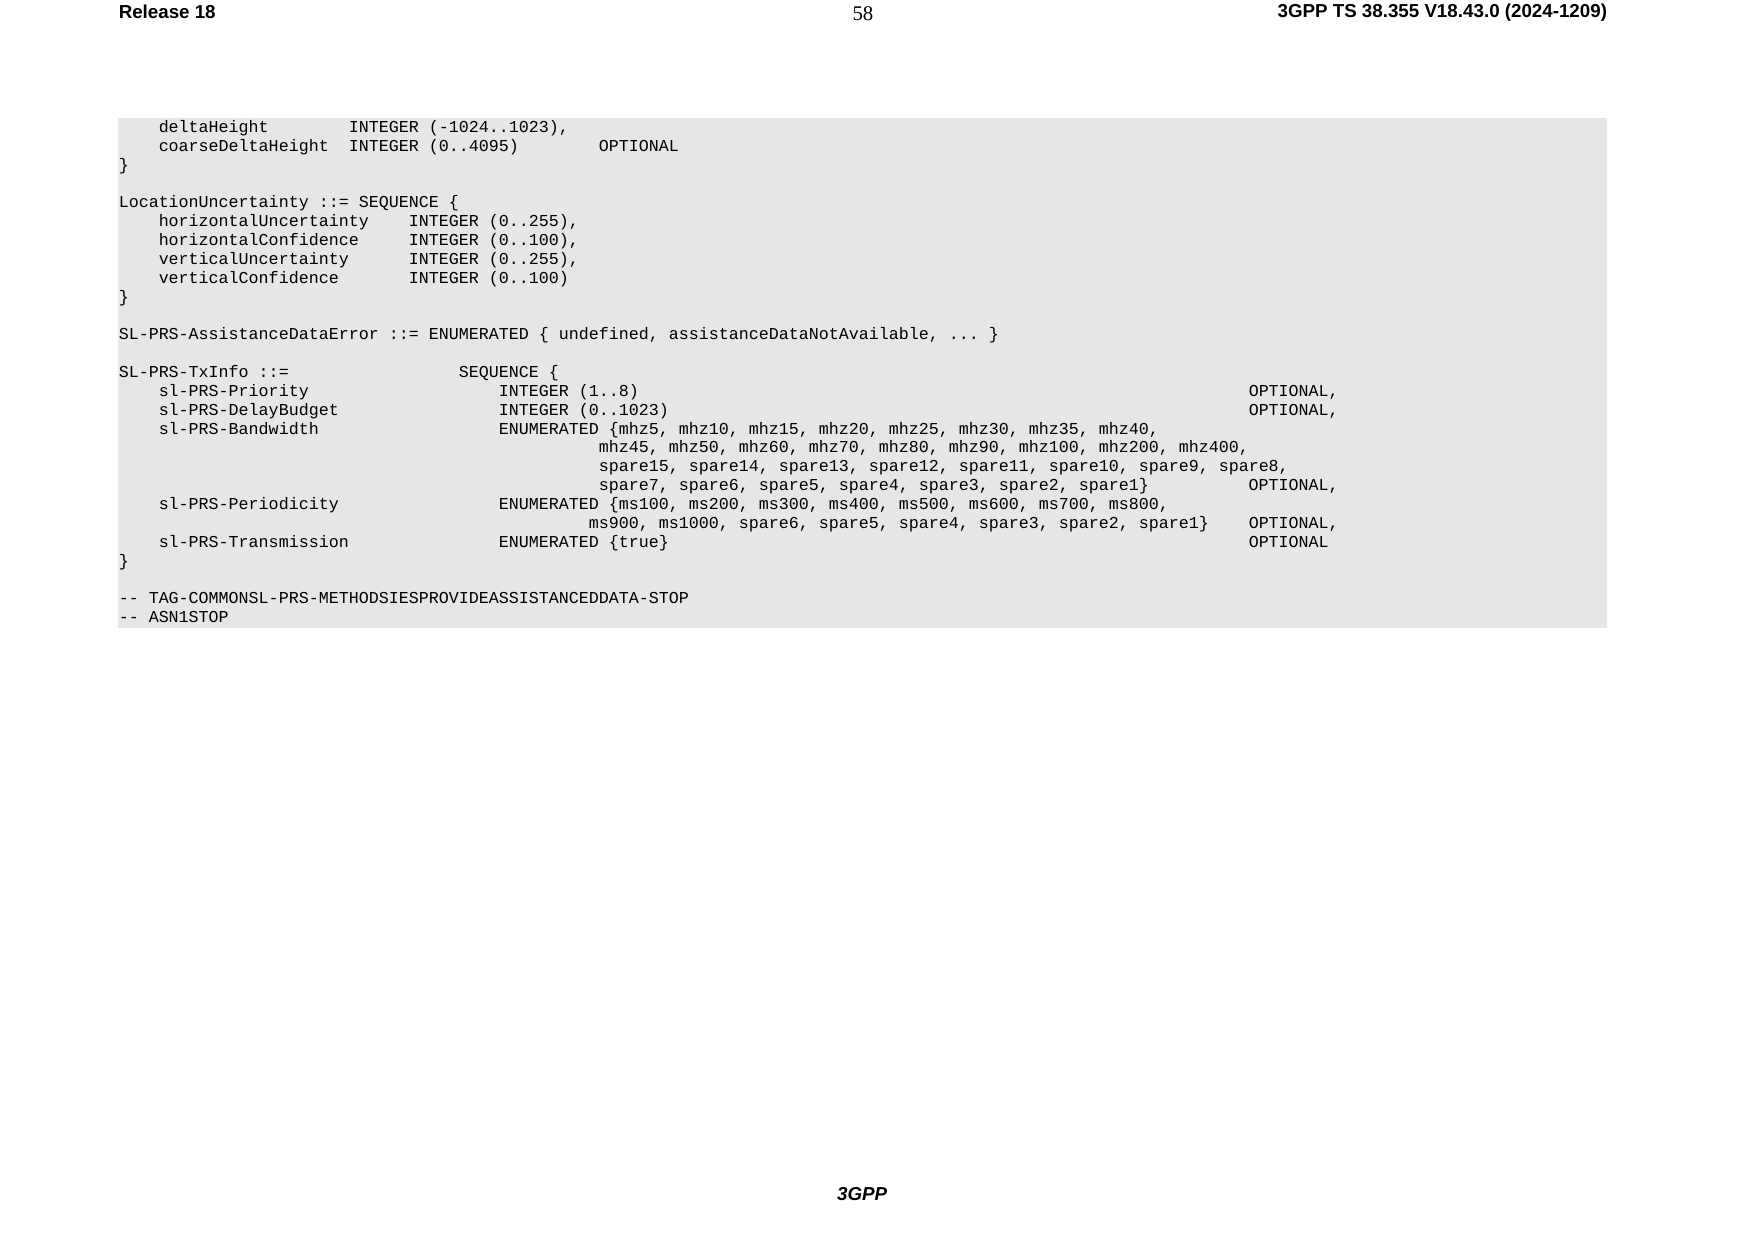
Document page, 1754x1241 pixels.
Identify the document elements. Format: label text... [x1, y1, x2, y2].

text } [118, 288, 1607, 307]
text mhz45, mhz50, mhz60, mhz70, mhz80, mhz90, mhz100, mhz200, mhz400, [118, 439, 1607, 458]
text deltaHeight INTEGER (-1024..1023), [118, 118, 1607, 137]
text sl-PRS-Bandwidth ENUMERATED {mhz5, mhz10, mhz15, mhz20, mhz25, mhz30, mhz35, mhz40, [118, 420, 1607, 439]
text } [118, 552, 1607, 571]
text sl-PRS-Priority INTEGER (1..8) OPTIONAL, [118, 382, 1607, 401]
text spare15, spare14, spare13, spare12, spare11, spare10, spare9, spare8, [118, 458, 1607, 477]
text } [118, 156, 1607, 175]
text SL-PRS-AssistanceDataError ::= ENUMERATED { undefined, assistanceDataNotAvailable, ... } [118, 326, 1607, 345]
text ms900, ms1000, spare6, spare5, spare4, spare3, spare2, spare1} OPTIONAL, [118, 514, 1607, 533]
text sl-PRS-Transmission ENUMERATED {true} OPTIONAL [118, 533, 1607, 552]
text horizontalConfidence INTEGER (0..100), [118, 232, 1607, 251]
text sl-PRS-DelayBudget INTEGER (0..1023) OPTIONAL, [118, 401, 1607, 420]
text sl-PRS-Periodicity ENUMERATED {ms100, ms200, ms300, ms400, ms500, ms600, ms700, ms800, [118, 496, 1607, 514]
text spare7, spare6, spare5, spare4, spare3, spare2, spare1} OPTIONAL, [118, 477, 1607, 496]
text verticalUncertainty INTEGER (0..255), [118, 251, 1607, 269]
text SL-PRS-TxInfo ::= SEQUENCE { [118, 364, 1607, 382]
text -- TAG-COMMONSL-PRS-METHODSIESPROVIDEASSISTANCEDDATA-STOP [118, 590, 1607, 609]
text -- ASN1STOP [118, 609, 1607, 628]
text LocationUncertainty ::= SEQUENCE { [118, 194, 1607, 213]
text horizontalUncertainty INTEGER (0..255), [118, 213, 1607, 232]
text coarseDeltaHeight INTEGER (0..4095) OPTIONAL [118, 137, 1607, 156]
text verticalConfidence INTEGER (0..100) [118, 269, 1607, 288]
